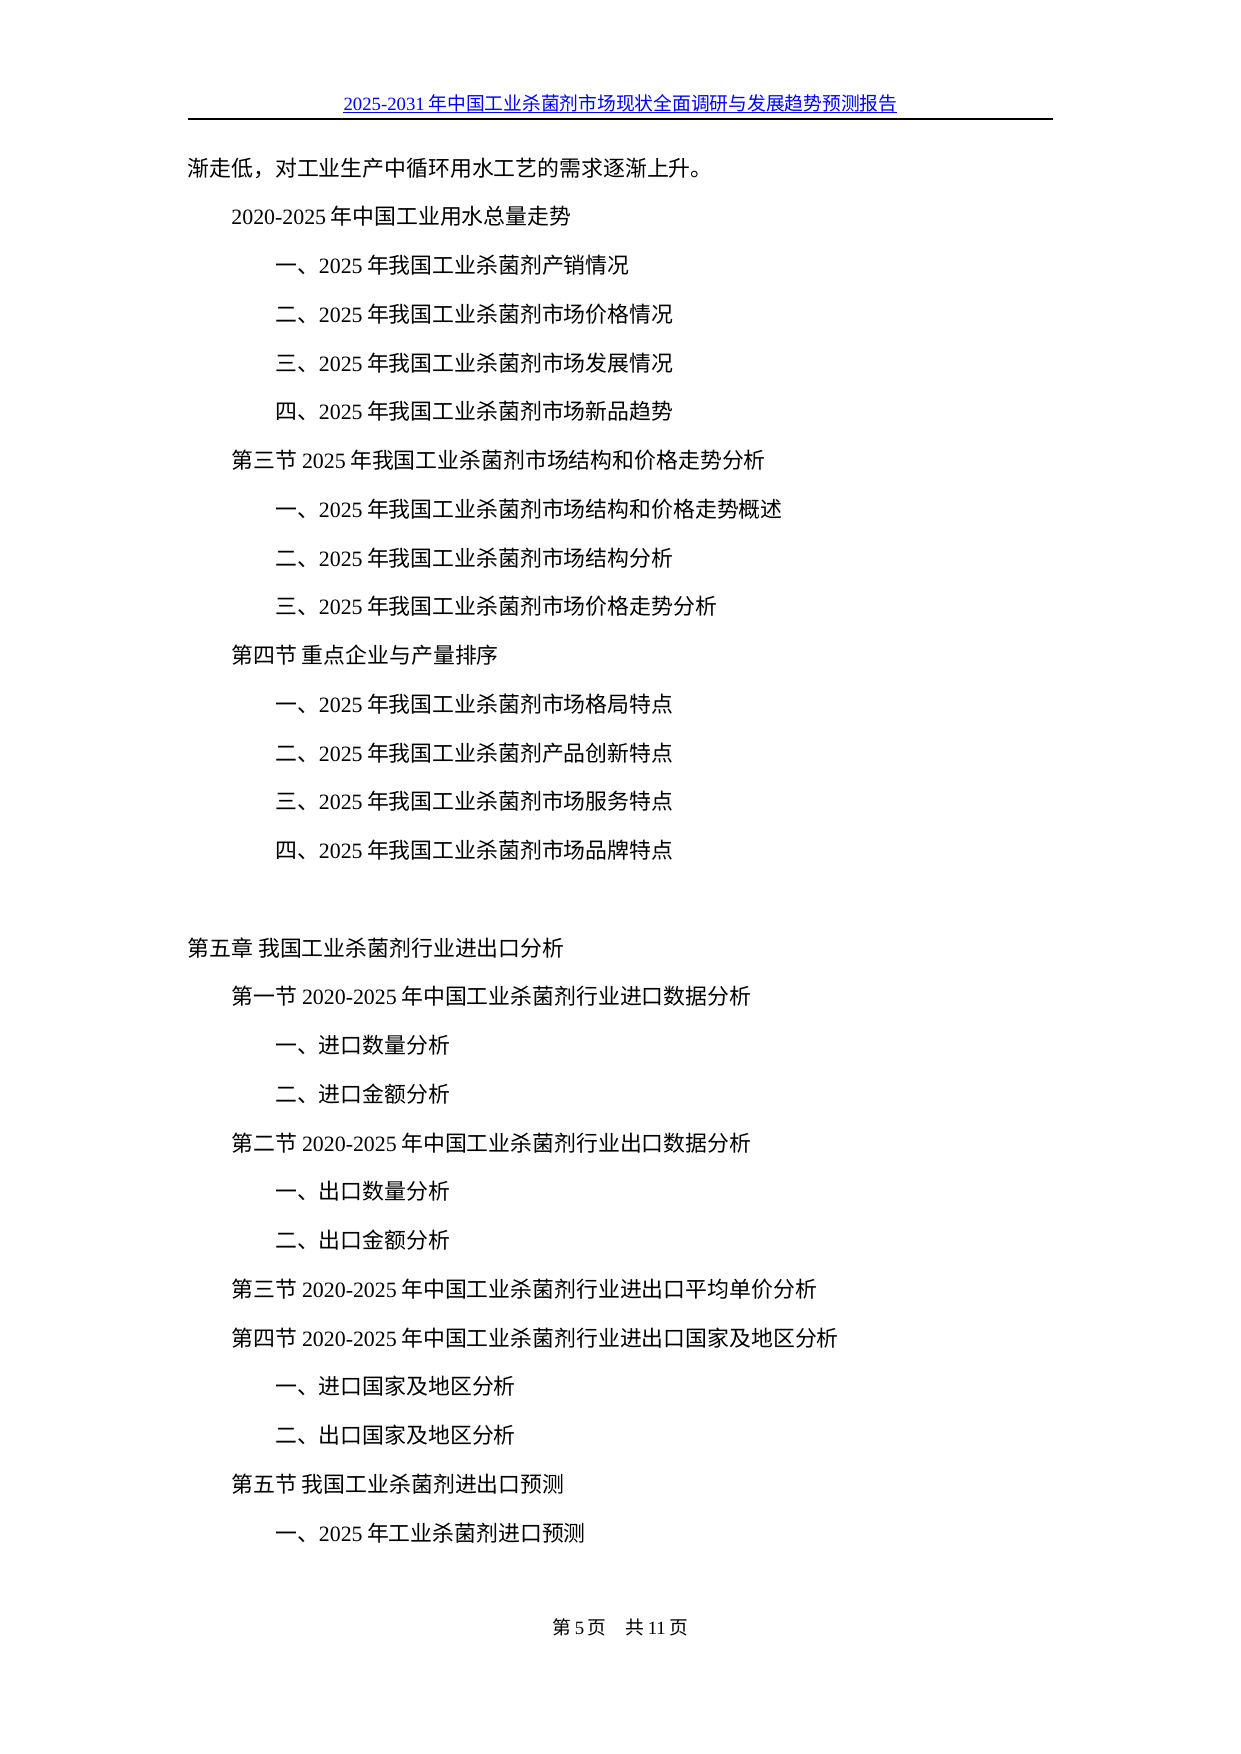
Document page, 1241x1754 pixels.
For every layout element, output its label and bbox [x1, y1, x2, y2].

text [187, 150, 1053, 1548]
